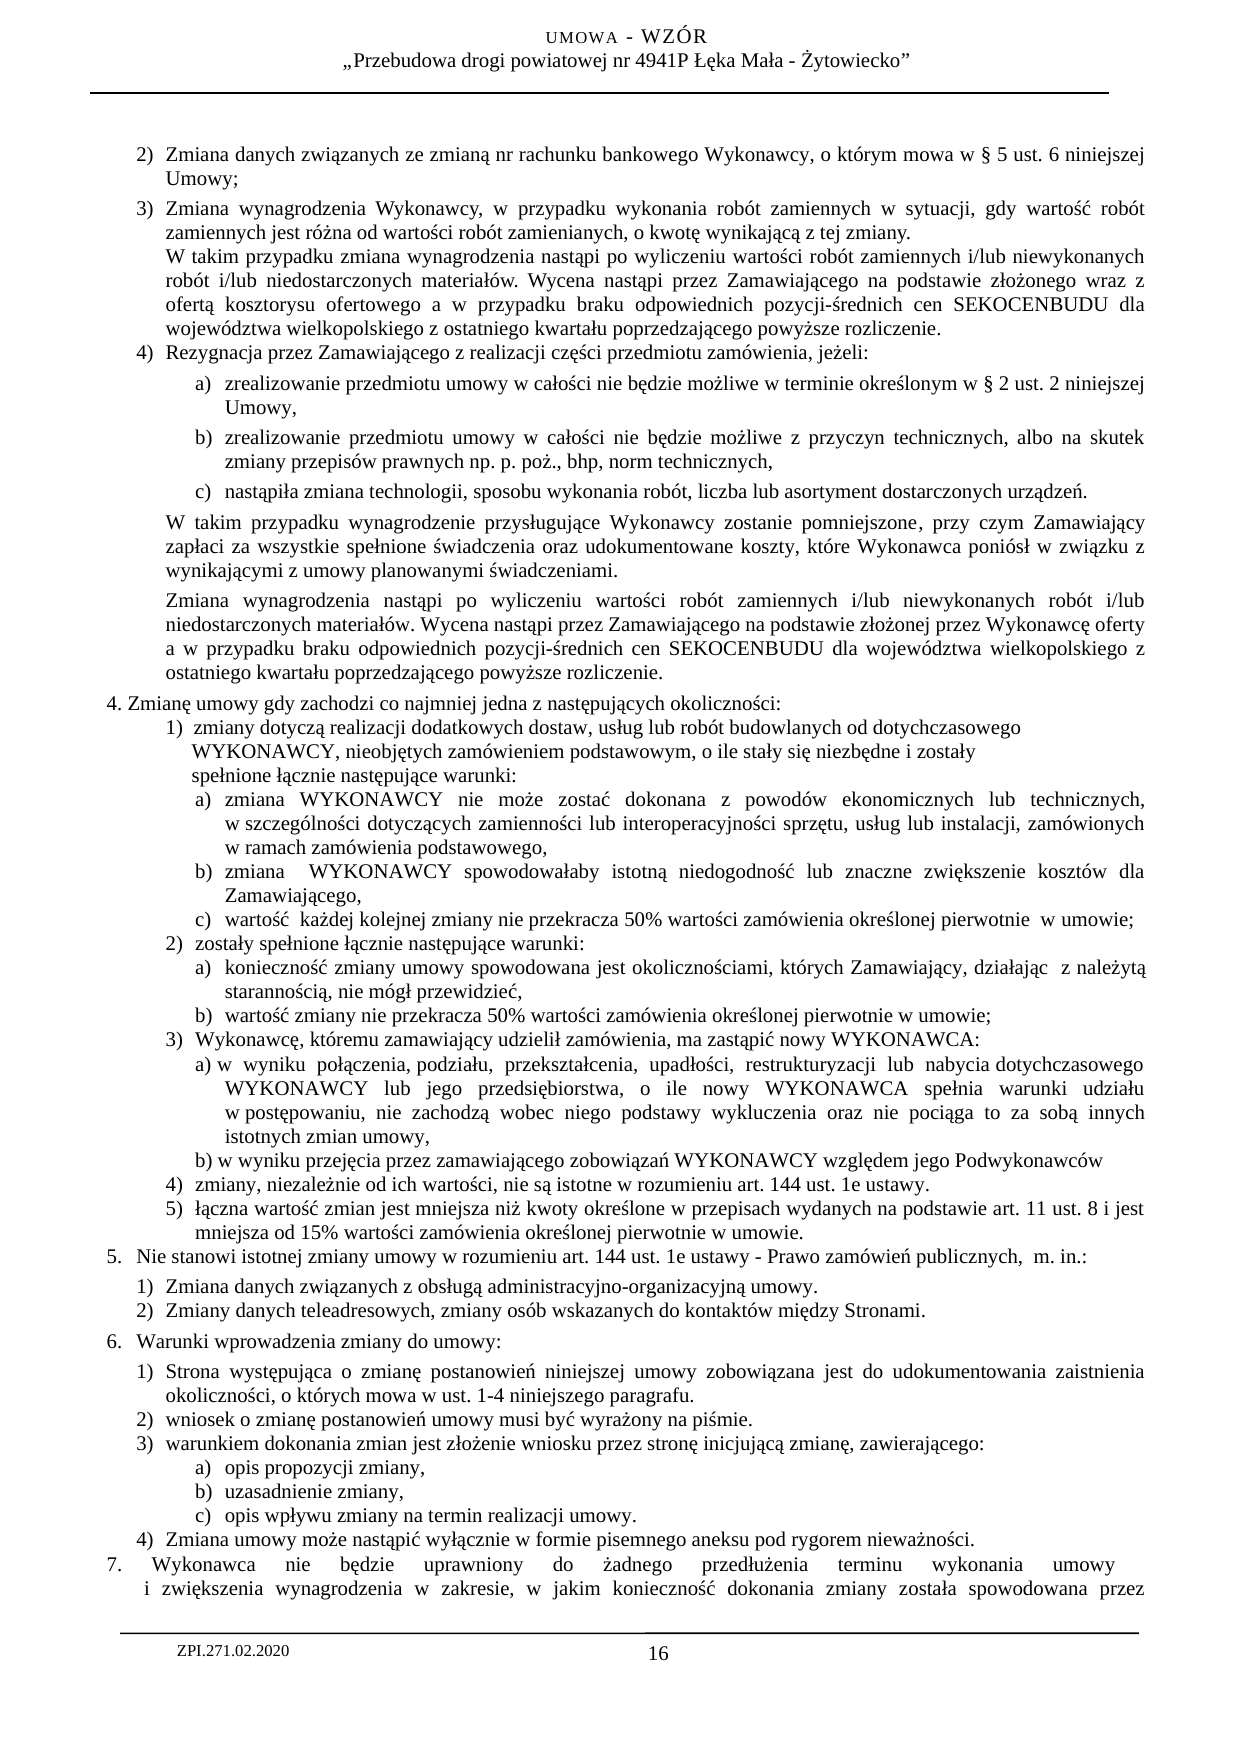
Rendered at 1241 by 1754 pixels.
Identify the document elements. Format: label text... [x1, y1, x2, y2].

list Nie stanowi istotnej zmiany umowy w rozumieniu art. 144 ust. 1e ustawy - Prawo zamówień publicznych, m. in.: [106, 1244, 1146, 1268]
text 4. Zmianę umowy gdy zachodzi co najmniej jedna z następujących okoliczności: [106, 691, 1146, 714]
text 4) zmiany, niezależnie od ich wartości, nie są istotne w rozumieniu art. 144 ust. 1e ustawy. [165, 1172, 1146, 1196]
list opis propozycji zmiany, [195, 1455, 1146, 1479]
text a) w wyniku połączenia, podziału, przekształcenia, upadłości, restrukturyzacji lub nabycia dotychczasowego WYKONAWCY lub jego przedsiębiorstwa, o ile nowy WYKONAWCA spełnia warunki udziału w postępowaniu, nie zachodzą wobec niego podstawy wykluczenia oraz nie pociąga to za sobą innych istotnych zmian umowy, [195, 1051, 1146, 1148]
text 5) łączna wartość zmian jest mniejsza niż kwoty określone w przepisach wydanych na podstawie art. 11 ust. 8 i jest mniejsza od 15% wartości zamówienia określonej pierwotnie w umowie. [165, 1196, 1146, 1244]
text 3) Wykonawcę, któremu zamawiający udzielił zamówienia, ma zastąpić nowy WYKONAWCA: [165, 1027, 1146, 1051]
list Zmiana wynagrodzenia nastąpi po wyliczeniu wartości robót zamiennych i/lub niewykonanych robót i/lub niedostarczonych materiałów. Wycena nastąpi przez Zamawiającego na podstawie złożonej przez Wykonawcę oferty a w przypadku braku odpowiednich pozycji-średnich cen SEKOCENBUDU dla województwa wielkopolskiego z ostatniego kwartału poprzedzającego powyższe rozliczenie. [165, 588, 1146, 684]
list Zmiana wynagrodzenia Wykonawcy, w przypadku wykonania robót zamiennych w sytuacji, gdy wartość robót zamiennych jest różna od wartości robót zamienianych, o kwotę wynikającą z tej zmiany. [136, 196, 1146, 244]
text b) zmiana WYKONAWCY spowodowałaby istotną niedogodność lub znaczne zwiększenie kosztów dla Zamawiającego, [195, 859, 1146, 907]
text W takim przypadku zmiana wynagrodzenia nastąpi po wyliczeniu wartości robót zamiennych i/lub niewykonanych robót i/lub niedostarczonych materiałów. Wycena nastąpi przez Zamawiającego na podstawie złożonego wraz z ofertą kosztorysu ofertowego a w przypadku braku odpowiednich pozycji-średnich cen SEKOCENBUDU dla województwa wielkopolskiego z ostatniego kwartału poprzedzającego powyższe rozliczenie. [165, 244, 1146, 340]
list opis wpływu zmiany na termin realizacji umowy. [195, 1503, 1146, 1527]
list nastąpiła zmiana technologii, sposobu wykonania robót, liczba lub asortyment dostarczonych urządzeń. [195, 479, 1146, 503]
list Zmiany danych teleadresowych, zmiany osób wskazanych do kontaktów między Stronami. [136, 1298, 1146, 1322]
list uzasadnienie zmiany, [195, 1479, 1146, 1503]
text b) wartość zmiany nie przekracza 50% wartości zamówienia określonej pierwotnie w umowie; [195, 1003, 1146, 1027]
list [106, 1551, 1146, 1599]
list wniosek o zmianę postanowień umowy musi być wyrażony na piśmie. [136, 1407, 1146, 1431]
list Zmiana danych związanych ze zmianą nr rachunku bankowego Wykonawcy, o którym mowa w § 5 ust. 6 niniejszej Umowy; [136, 141, 1146, 189]
list Rezygnacja przez Zamawiającego z realizacji części przedmiotu zamówienia, jeżeli: [136, 340, 1146, 364]
text a) konieczność zmiany umowy spowodowana jest okolicznościami, których Zamawiający, działając z należytą starannością, nie mógł przewidzieć, [195, 955, 1146, 1003]
text b) w wyniku przejęcia przez zamawiającego zobowiązań WYKONAWCY względem jego Podwykonawców [195, 1148, 1146, 1172]
text WYKONAWCY, nieobjętych zamówieniem podstawowym, o ile stały się niezbędne i zostały [165, 739, 1146, 763]
list Zmiana danych związanych z obsługą administracyjno-organizacyjną umowy. [136, 1274, 1146, 1298]
text c) wartość każdej kolejnej zmiany nie przekracza 50% wartości zamówienia określonej pierwotnie w umowie; [195, 907, 1146, 931]
list W takim przypadku wynagrodzenie przysługujące Wykonawcy zostanie pomniejszone, przy czym Zamawiający zapłaci za wszystkie spełnione świadczenia oraz udokumentowane koszty, które Wykonawca poniósł w związku z wynikającymi z umowy planowanymi świadczeniami. [165, 509, 1146, 582]
text 2) zostały spełnione łącznie następujące warunki: [165, 931, 1146, 955]
list warunkiem dokonania zmian jest złożenie wniosku przez stronę inicjującą zmianę, zawierającego: [136, 1431, 1146, 1455]
list zrealizowanie przedmiotu umowy w całości nie będzie możliwe z przyczyn technicznych, albo na skutek zmiany przepisów prawnych np. p. poż., bhp, norm technicznych, [195, 425, 1146, 473]
list Warunki wprowadzenia zmiany do umowy: [106, 1329, 1146, 1353]
list zrealizowanie przedmiotu umowy w całości nie będzie możliwe w terminie określonym w § 2 ust. 2 niniejszej Umowy, [195, 371, 1146, 419]
text a) zmiana WYKONAWCY nie może zostać dokonana z powodów ekonomicznych lub technicznych, w szczególności dotyczących zamienności lub interoperacyjności sprzętu, usług lub instalacji, zamówionych w ramach zamówienia podstawowego, [195, 787, 1146, 859]
text 1) zmiany dotyczą realizacji dodatkowych dostaw, usług lub robót budowlanych od dotychczasowego [165, 714, 1146, 739]
text spełnione łącznie następujące warunki: [165, 763, 1146, 787]
list Strona występująca o zmianę postanowień niniejszej umowy zobowiązana jest do udokumentowania zaistnienia okoliczności, o których mowa w ust. 1-4 niniejszego paragrafu. [136, 1359, 1146, 1407]
list Zmiana umowy może nastąpić wyłącznie w formie pisemnego aneksu pod rygorem nieważności. [136, 1527, 1146, 1551]
